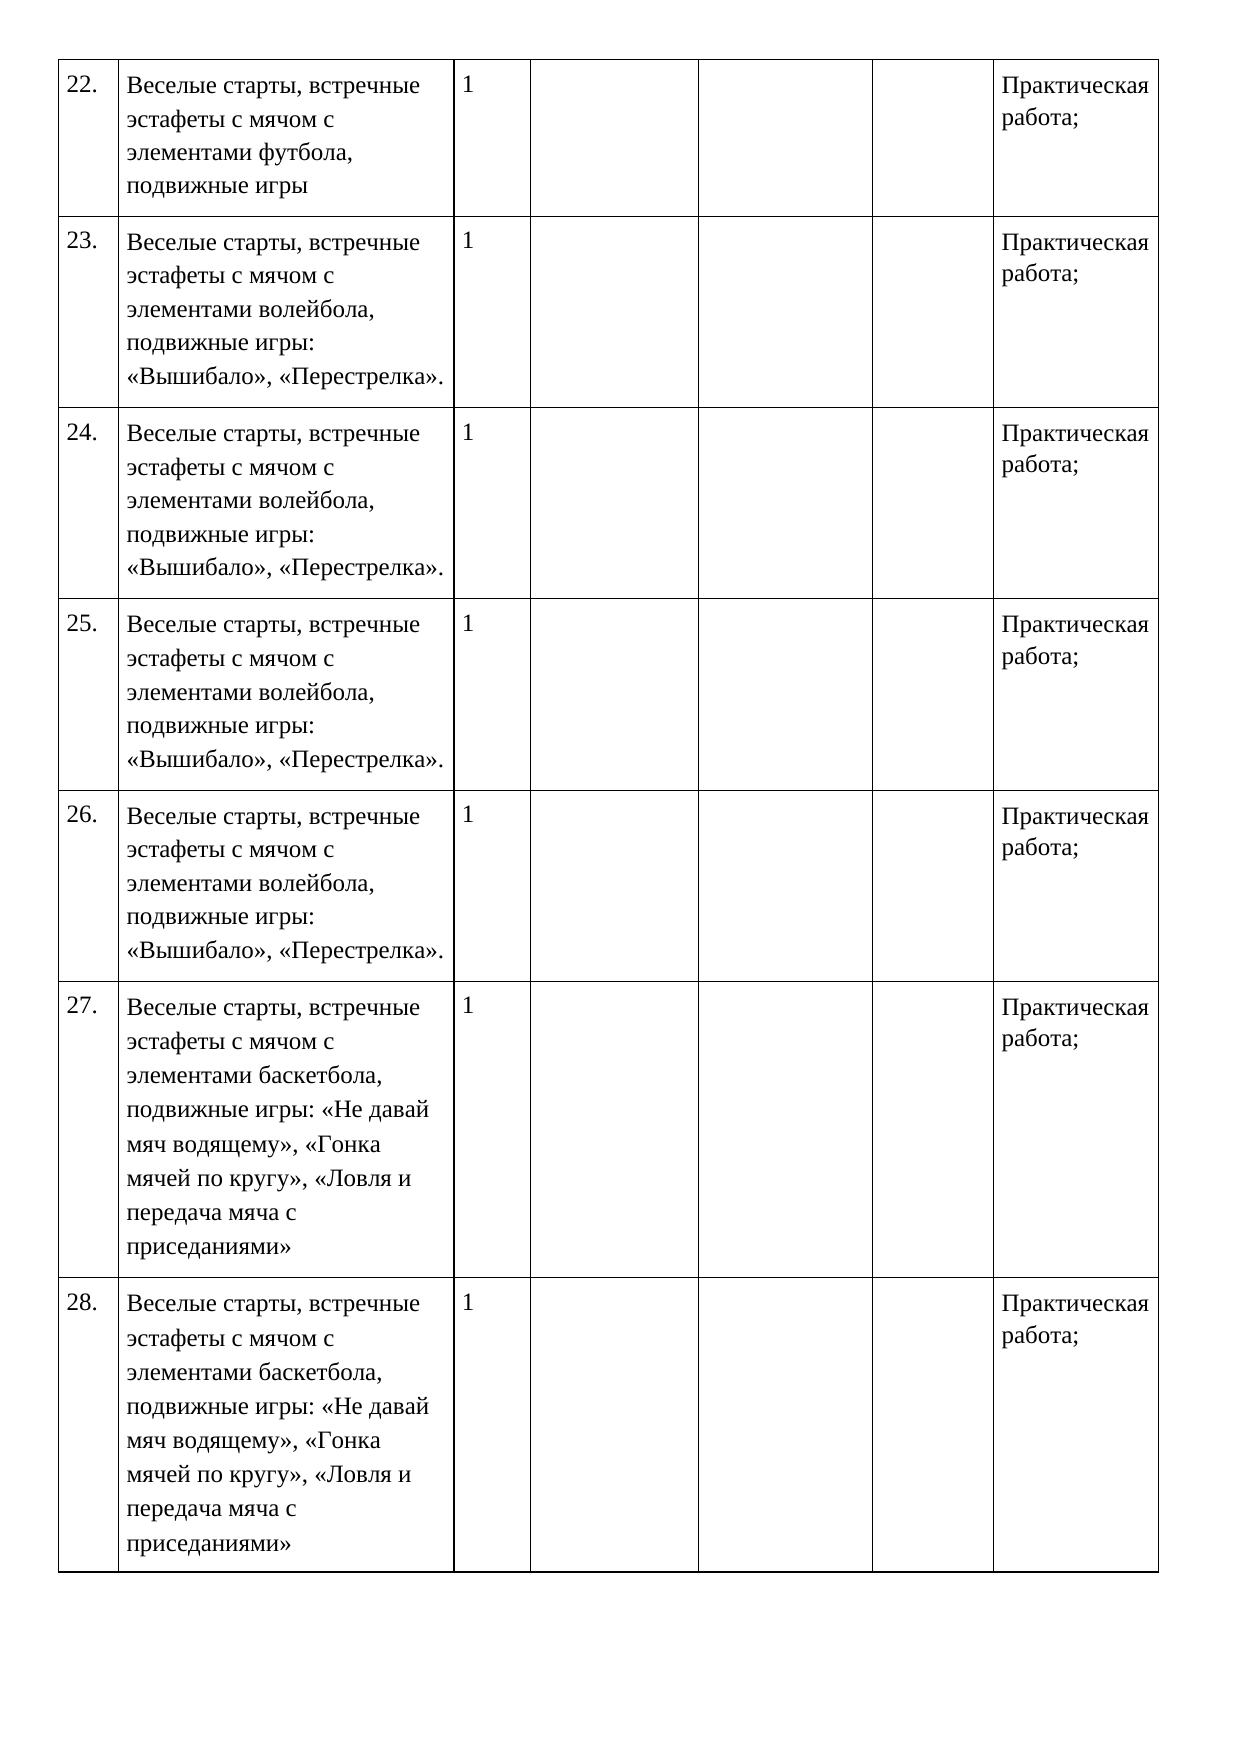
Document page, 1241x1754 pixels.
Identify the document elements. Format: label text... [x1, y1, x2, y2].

table_cell Практическая работа; [994, 217, 1158, 407]
table_cell [873, 982, 993, 1277]
table_cell [699, 1278, 872, 1571]
table_cell 24. [59, 408, 118, 598]
table_cell [873, 599, 993, 789]
table_cell Веселые старты, встречные эстафеты с мячом с элементами волейбола, подвижные игры: «Вышибало», «Перестрелка». [119, 408, 453, 598]
table_cell [873, 791, 993, 981]
table_cell [531, 408, 698, 598]
table_cell [699, 599, 872, 789]
table_cell [699, 408, 872, 598]
table_cell Веселые старты, встречные эстафеты с мячом с элементами волейбола, подвижные игры: «Вышибало», «Перестрелка». [119, 599, 453, 789]
table_cell [873, 1278, 993, 1571]
table_cell Практическая работа; [994, 408, 1158, 598]
table_header Веселые старты, встречные эстафеты с мячом с элементами футбола, подвижные игры [119, 60, 453, 216]
table_cell 1 [455, 599, 530, 789]
table_cell Практическая работа; [994, 791, 1158, 981]
table_cell Веселые старты, встречные эстафеты с мячом с элементами волейбола, подвижные игры: «Вышибало», «Перестрелка». [119, 791, 453, 981]
table_header 1 [455, 60, 530, 216]
table_header Практическая работа; [994, 60, 1158, 216]
table_cell 1 [455, 217, 530, 407]
table_cell 27. [59, 982, 118, 1277]
table_cell [873, 217, 993, 407]
table_cell [699, 982, 872, 1277]
table_cell 26. [59, 791, 118, 981]
table_cell [531, 982, 698, 1277]
table_cell [531, 791, 698, 981]
table_cell Веселые старты, встречные эстафеты с мячом с элементами волейбола, подвижные игры: «Вышибало», «Перестрелка». [119, 217, 453, 407]
table_cell Практическая работа; [994, 982, 1158, 1277]
table_cell [699, 791, 872, 981]
table_cell 1 [455, 1278, 530, 1571]
table_header 22. [59, 60, 118, 216]
table_cell [531, 217, 698, 407]
table_cell [531, 599, 698, 789]
table_header [531, 60, 698, 216]
table_header [873, 60, 993, 216]
table_cell [873, 408, 993, 598]
table_cell 1 [455, 791, 530, 981]
table_cell [699, 217, 872, 407]
table_cell [531, 1278, 698, 1571]
table_cell 25. [59, 599, 118, 789]
table_cell 28. [59, 1278, 118, 1571]
table_cell 1 [455, 408, 530, 598]
table_cell Практическая работа; [994, 1278, 1158, 1571]
table_cell 23. [59, 217, 118, 407]
table_header [699, 60, 872, 216]
table_cell Практическая работа; [994, 599, 1158, 789]
table_cell 1 [455, 982, 530, 1277]
